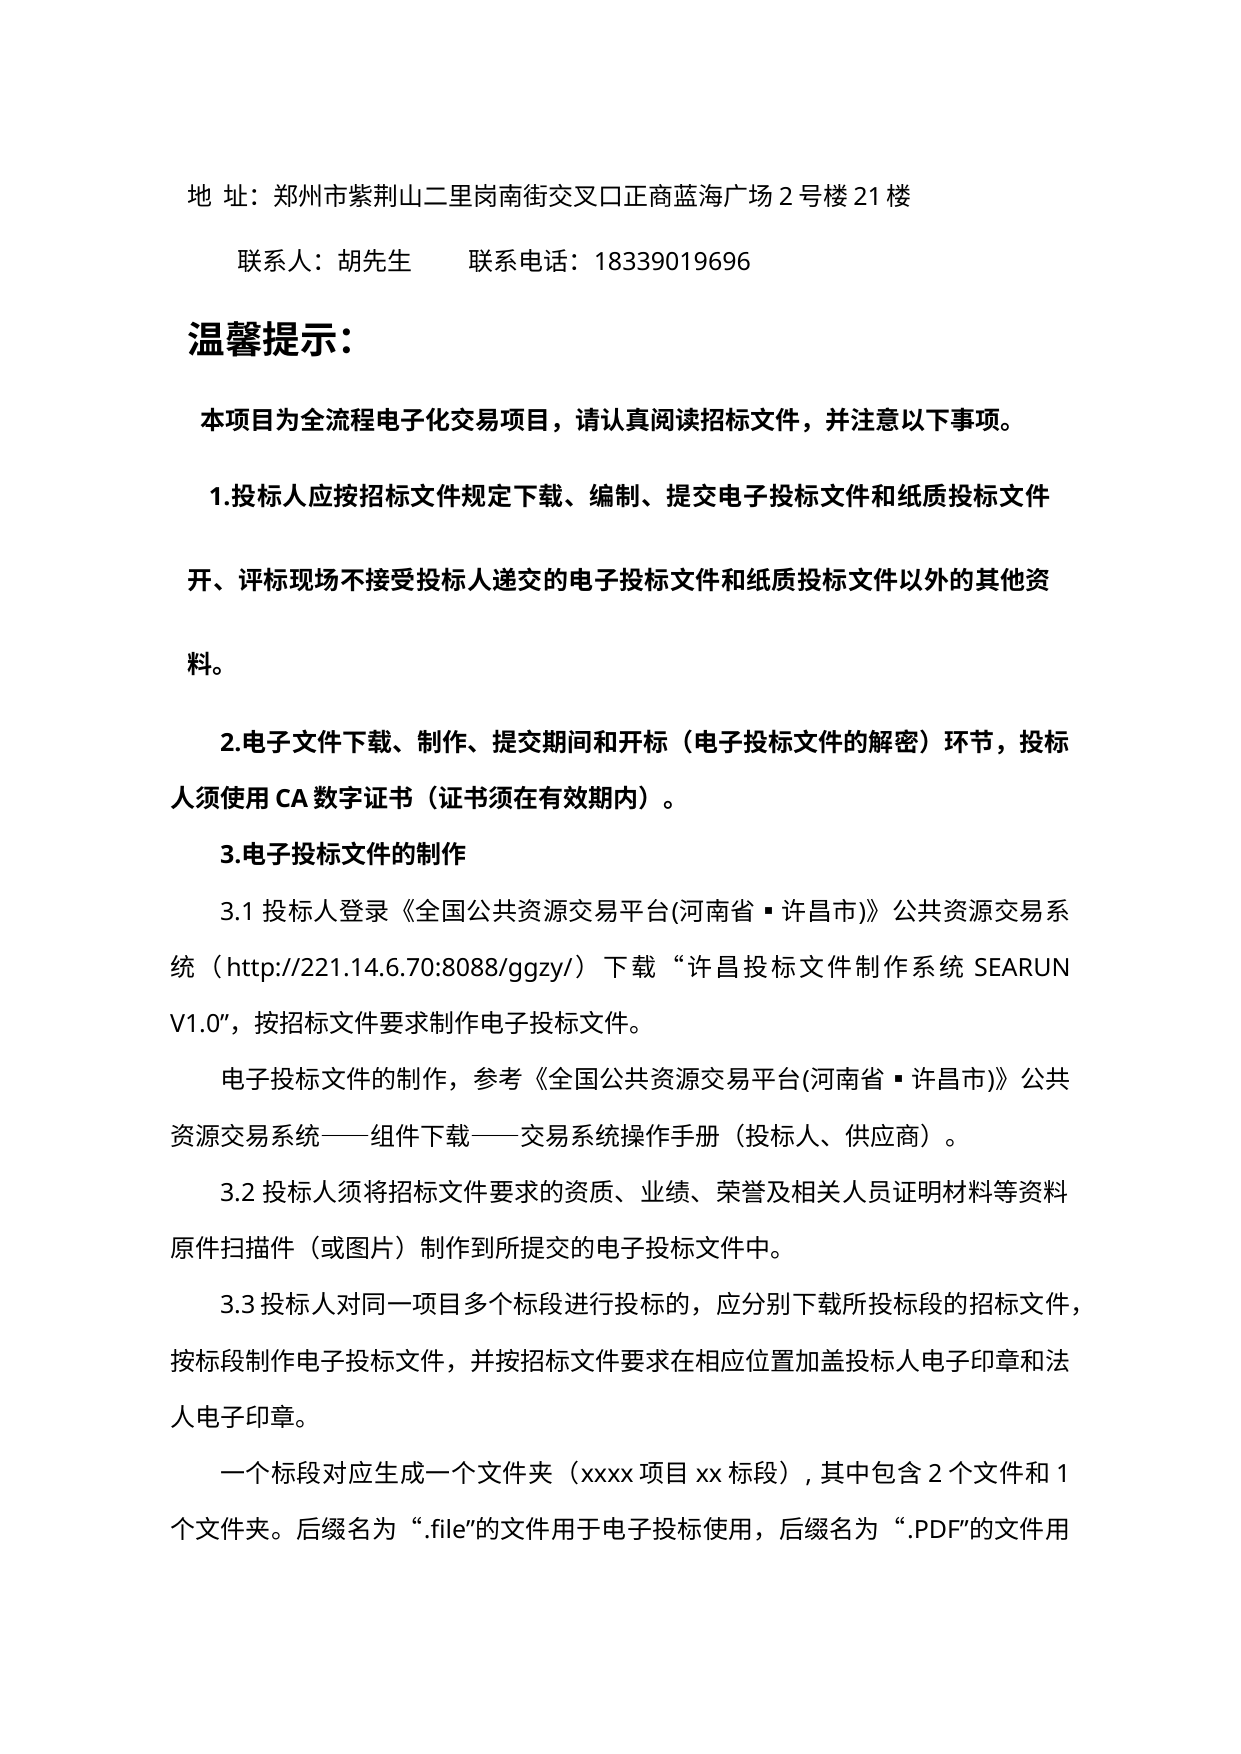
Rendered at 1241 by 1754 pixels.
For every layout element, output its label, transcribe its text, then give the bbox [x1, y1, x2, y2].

text 3.1 投标人登录《全国公共资源交易平台(河南省▪许昌市)》公共资源交易系统（http://221.14.6.70:8088/ggzy/）下载“许昌投标文件制作系统SEARUN V1.0”，按招标文件要求制作电子投标文件。 [170, 875, 1070, 1044]
text 本项目为全流程电子化交易项目，请认真阅读招标文件，并注意以下事项。 [187, 386, 1053, 451]
text 3.2 投标人须将招标文件要求的资质、业绩、荣誉及相关人员证明材料等资料原件扫描件（或图片）制作到所提交的电子投标文件中。 [170, 1156, 1070, 1269]
text 2.电子文件下载、制作、提交期间和开标（电子投标文件的解密）环节，投标人须使用CA数字证书（证书须在有效期内）。 [170, 706, 1070, 819]
text 3.3投标人对同一项目多个标段进行投标的，应分别下载所投标段的招标文件，按标段制作电子投标文件，并按招标文件要求在相应位置加盖投标人电子印章和法人电子印章。 [170, 1269, 1070, 1438]
text 地 址：郑州市紫荆山二里岗南街交叉口正商蓝海广场2号楼21楼 [187, 162, 1053, 227]
text 3.电子投标文件的制作 [170, 819, 1070, 875]
text 联系人：胡先生 联系电话：18339019696 [187, 227, 1053, 292]
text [170, 1438, 1070, 1550]
text 1.投标人应按招标文件规定下载、编制、提交电子投标文件和纸质投标文件。开、评标现场不接受投标人递交的电子投标文件和纸质投标文件以外的其他资料。 [187, 462, 1053, 696]
text 温馨提示： [187, 304, 1053, 369]
text 电子投标文件的制作，参考《全国公共资源交易平台(河南省▪许昌市)》公共资源交易系统——组件下载——交易系统操作手册（投标人、供应商）。 [170, 1044, 1070, 1156]
